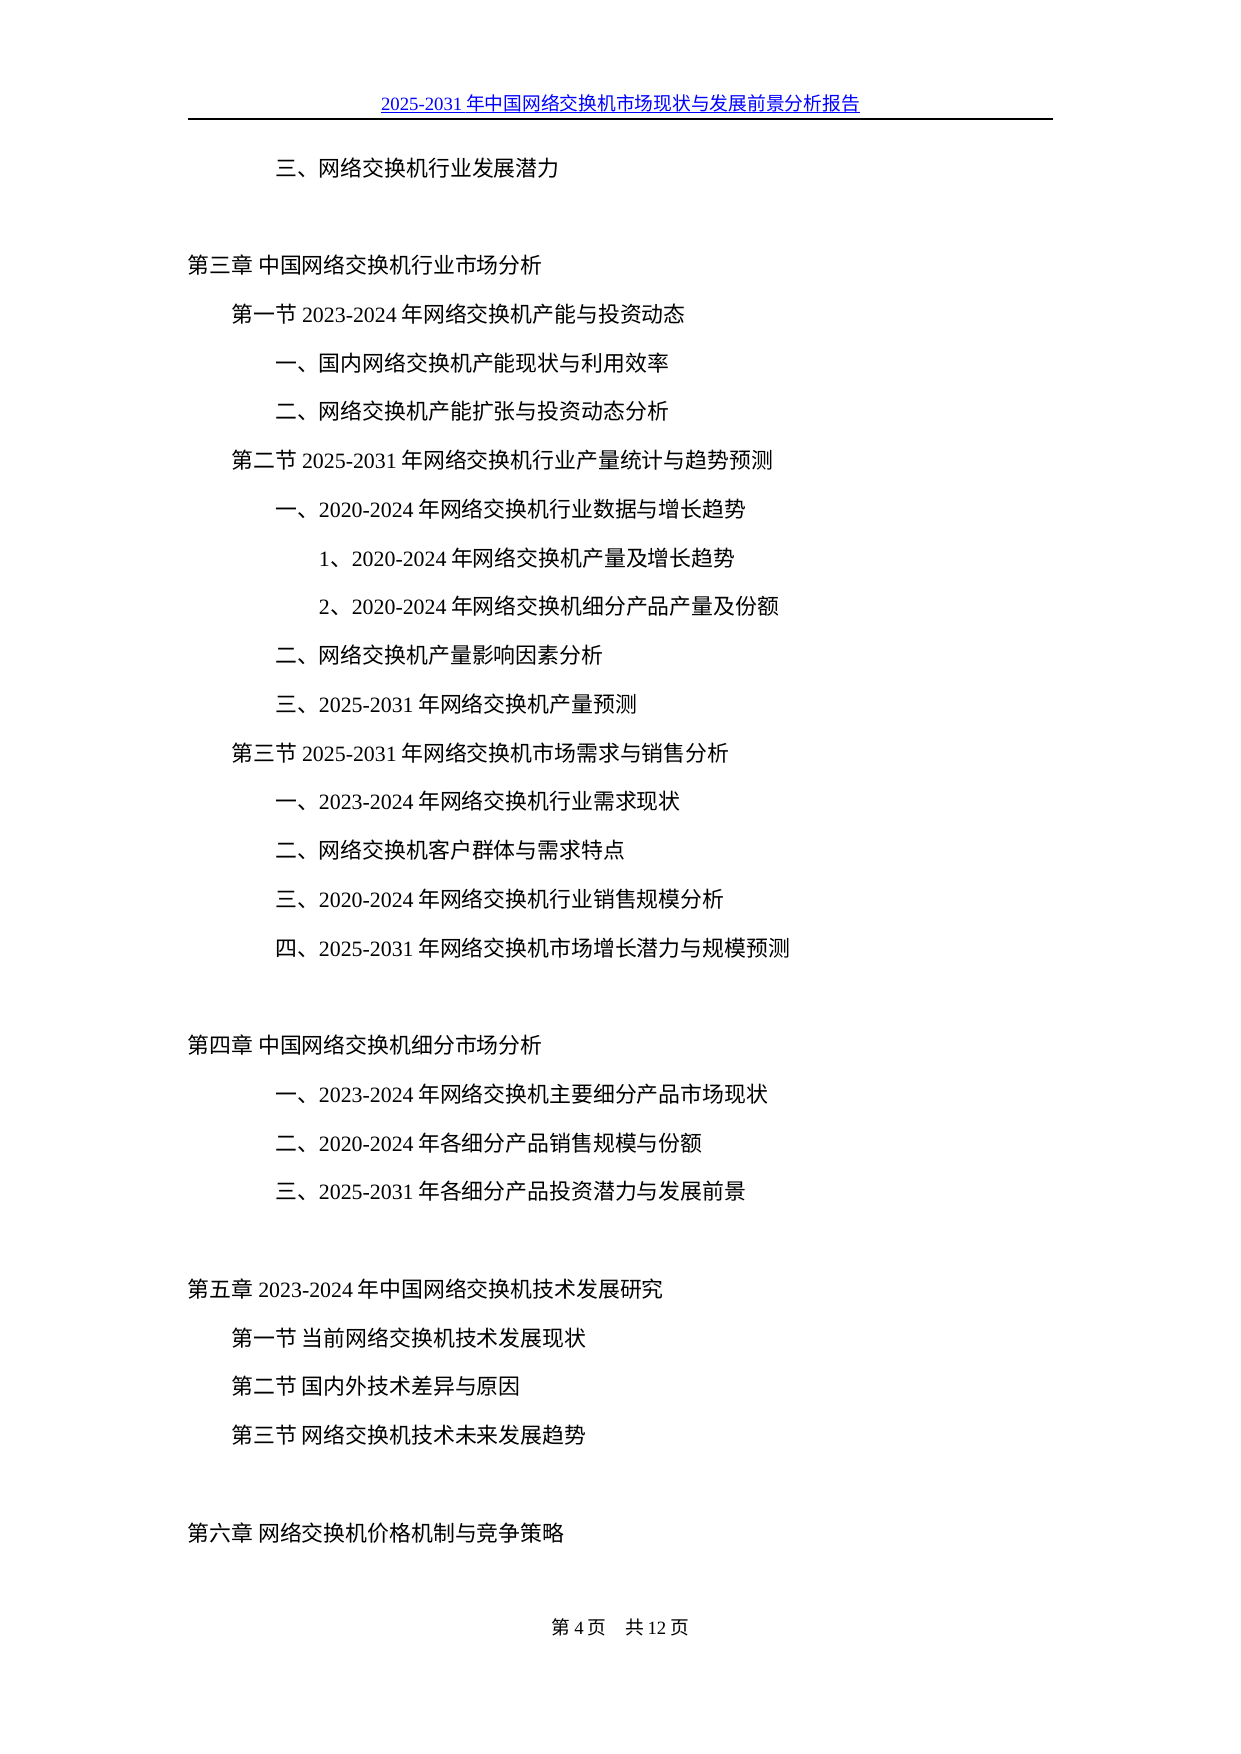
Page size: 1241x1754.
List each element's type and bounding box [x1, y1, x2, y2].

text [187, 150, 1053, 1548]
